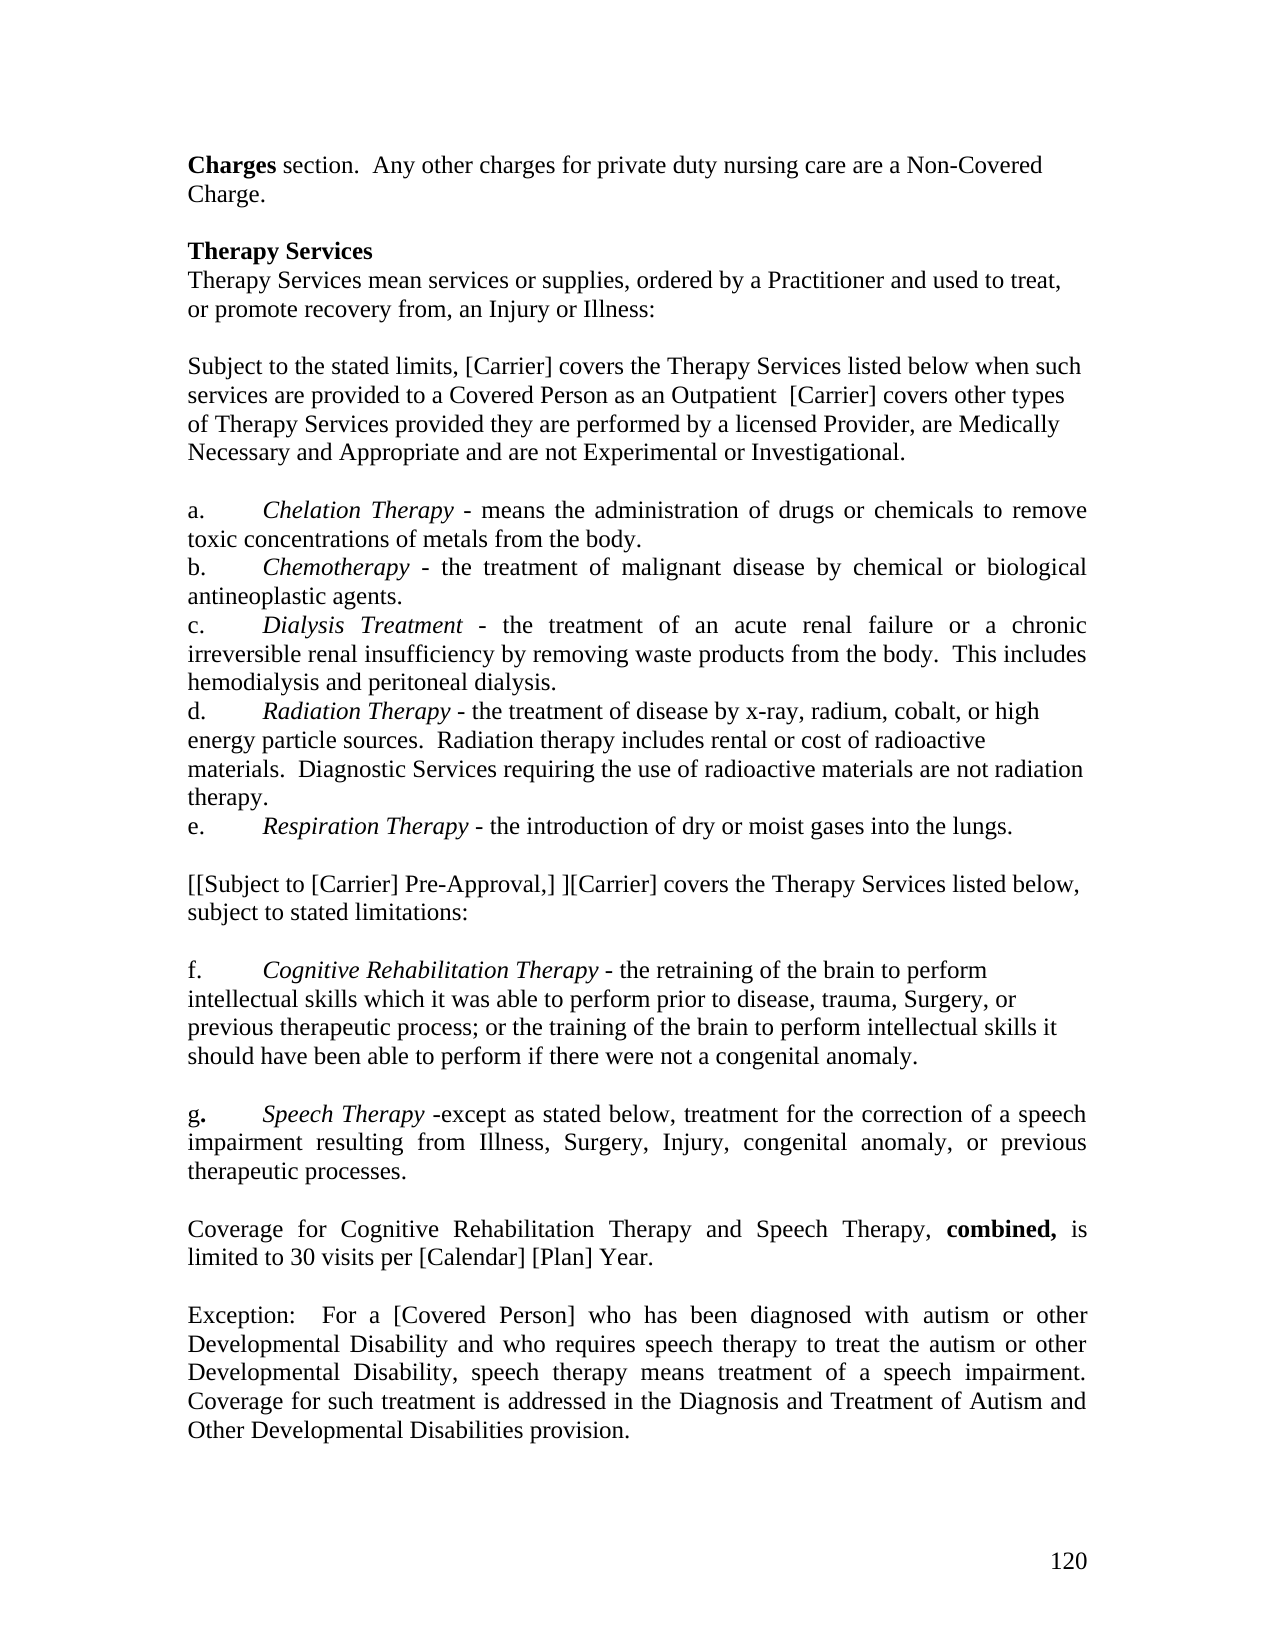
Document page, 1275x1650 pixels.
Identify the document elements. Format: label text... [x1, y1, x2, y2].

text e. Respiration Therapy - the introduction of dry or moist gases into the lungs. [187, 811, 1087, 840]
text Subject to the stated limits, [Carrier] covers the Therapy Services listed below when such services are provided to a Covered Person as an Outpatient [Carrier] covers other types of Therapy Services provided they are performed by a licensed Provider, are Medically Necessary and Appropriate and are not Experimental or Investigational. [187, 351, 1087, 466]
text f. Cognitive Rehabilitation Therapy - the retraining of the brain to perform intellectual skills which it was able to perform prior to disease, trauma, Surgery, or previous therapeutic process; or the training of the brain to perform intellectual skills it should have been able to perform if there were not a congenital anomaly. [187, 955, 1087, 1070]
text [[Subject to [Carrier] Pre-Approval,] ][Carrier] covers the Therapy Services listed below, subject to stated limitations: [187, 869, 1087, 926]
text c. Dialysis Treatment - the treatment of an acute renal failure or a chronic irreversible renal insufficiency by removing waste products from the body. This includes hemodialysis and peritoneal dialysis. [187, 610, 1087, 696]
text b. Chemotherapy - the treatment of malignant disease by chemical or biological antineoplastic agents. [187, 552, 1087, 610]
text Therapy Services [187, 236, 1087, 265]
text a. Chelation Therapy - means the administration of drugs or chemicals to remove toxic concentrations of metals from the body. [187, 495, 1087, 552]
text g. Speech Therapy -except as stated below, treatment for the correction of a speech impairment resulting from Illness, Surgery, Injury, congenital anomaly, or previous therapeutic processes. [187, 1099, 1087, 1185]
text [187, 150, 1087, 207]
text Exception: For a [Covered Person] who has been diagnosed with autism or other Developmental Disability and who requires speech therapy to treat the autism or other Developmental Disability, speech therapy means treatment of a speech impairment. Coverage for such treatment is addressed in the Diagnosis and Treatment of Autism and Other Developmental Disabilities provision. [187, 1300, 1087, 1444]
text d. Radiation Therapy - the treatment of disease by x-ray, radium, cobalt, or high energy particle sources. Radiation therapy includes rental or cost of radioactive materials. Diagnostic Services requiring the use of radioactive materials are not radiation therapy. [187, 696, 1087, 811]
text Therapy Services mean services or supplies, ordered by a Practitioner and used to treat, or promote recovery from, an Injury or Illness: [187, 265, 1087, 322]
text Coverage for Cognitive Rehabilitation Therapy and Speech Therapy, combined, is limited to 30 visits per [Calendar] [Plan] Year. [187, 1214, 1087, 1271]
